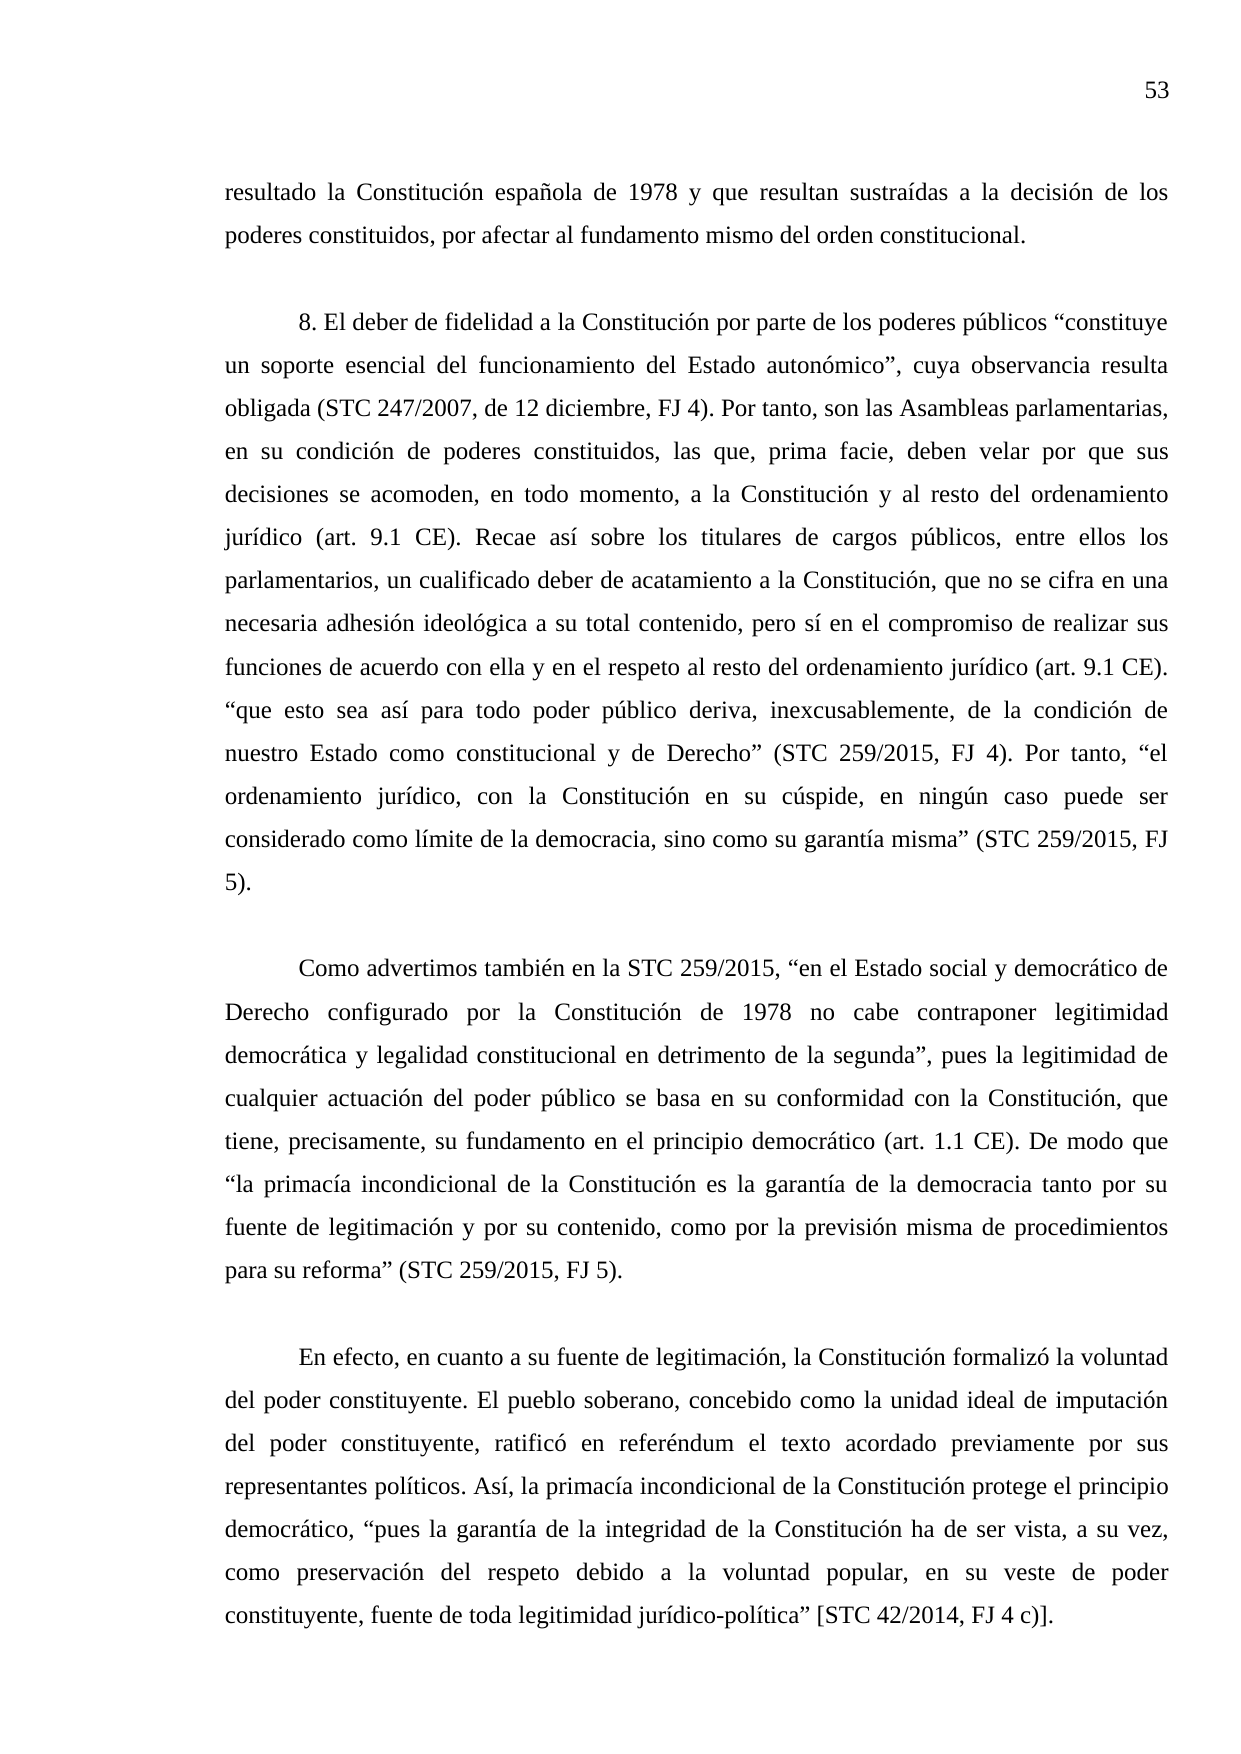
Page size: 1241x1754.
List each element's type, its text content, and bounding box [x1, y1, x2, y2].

text En efecto, en cuanto a su fuente de legitimación, la Constitución formalizó la voluntad del poder constituyente. El pueblo soberano, concebido como la unidad ideal de imputación del poder constituyente, ratificó en referéndum el texto acordado previamente por sus representantes políticos. Así, la primacía incondicional de la Constitución protege el principio democrático, “pues la garantía de la integridad de la Constitución ha de ser vista, a su vez, como preservación del respeto debido a la voluntad popular, en su veste de poder constituyente, fuente de toda legitimidad jurídico-política” [STC 42/2014, FJ 4 c)]. [224, 1342, 1169, 1629]
text Como advertimos también en la STC 259/2015, “en el Estado social y democrático de Derecho configurado por la Constitución de 1978 no cabe contraponer legitimidad democrática y legalidad constitucional en detrimento de la segunda”, pues la legitimidad de cualquier actuación del poder público se basa en su conformidad con la Constitución, que tiene, precisamente, su fundamento en el principio democrático (art. 1.1 CE). De modo que “la primacía incondicional de la Constitución es la garantía de la democracia tanto por su fuente de legitimación y por su contenido, como por la previsión misma de procedimientos para su reforma” (STC 259/2015, FJ 5). [224, 953, 1169, 1284]
text 8. El deber de fidelidad a la Constitución por parte de los poderes públicos “constituye un soporte esencial del funcionamiento del Estado autonómico”, cuya observancia resulta obligada (STC 247/2007, de 12 diciembre, FJ 4). Por tanto, son las Asambleas parlamentarias, en su condición de poderes constituidos, las que, prima facie, deben velar por que sus decisiones se acomoden, en todo momento, a la Constitución y al resto del ordenamiento jurídico (art. 9.1 CE). Recae así sobre los titulares de cargos públicos, entre ellos los parlamentarios, un cualificado deber de acatamiento a la Constitución, que no se cifra en una necesaria adhesión ideológica a su total contenido, pero sí en el compromiso de realizar sus funciones de acuerdo con ella y en el respeto al resto del ordenamiento jurídico (art. 9.1 CE). “que esto sea así para todo poder público deriva, inexcusablemente, de la condición de nuestro Estado como constitucional y de Derecho” (STC 259/2015, FJ 4). Por tanto, “el ordenamiento jurídico, con la Constitución en su cúspide, en ningún caso puede ser considerado como límite de la democracia, sino como su garantía misma” (STC 259/2015, FJ 5). [224, 307, 1169, 896]
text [224, 177, 1169, 249]
